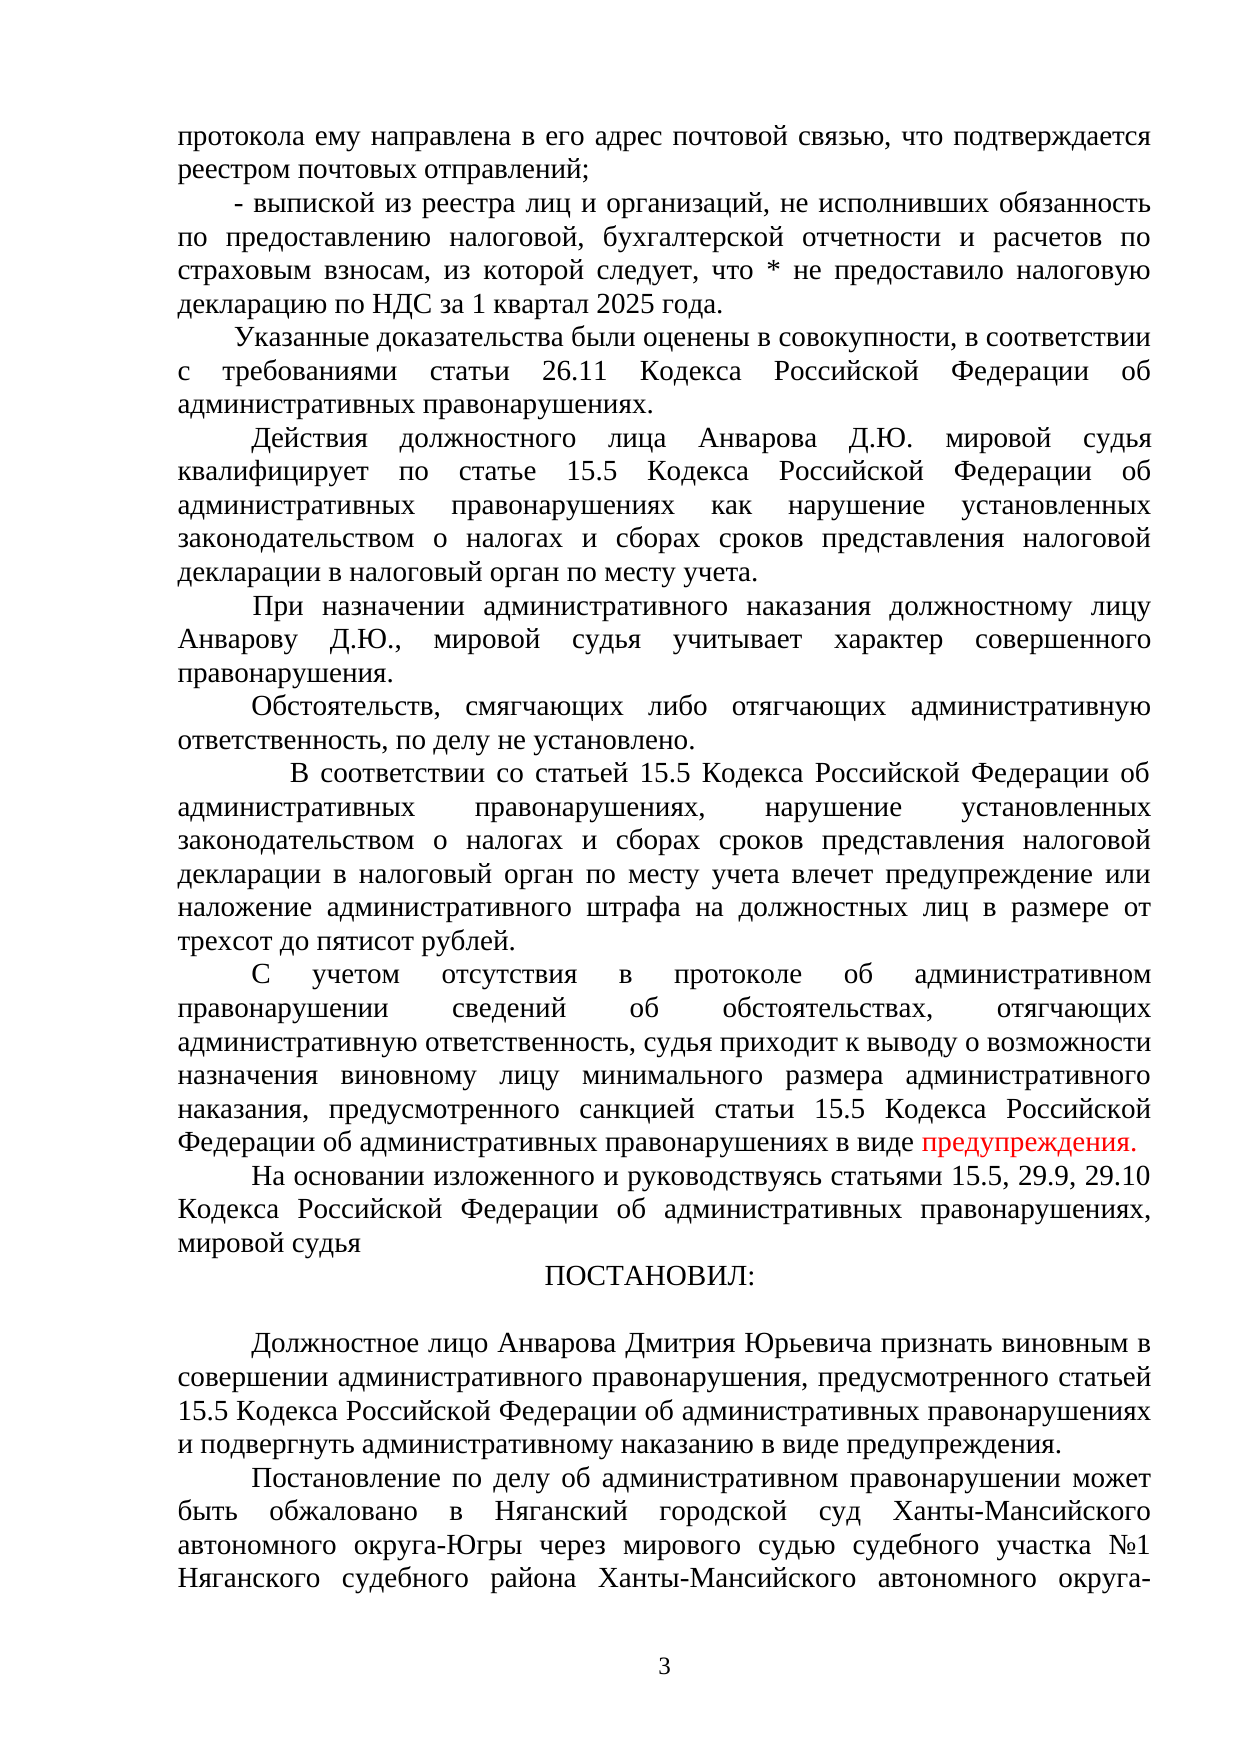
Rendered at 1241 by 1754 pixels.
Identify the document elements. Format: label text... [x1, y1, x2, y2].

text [177, 1460, 1152, 1594]
text ПОСТАНОВИЛ: [177, 1258, 1122, 1292]
text - выпиской из реестра лиц и организаций, не исполнивших обязанность по предоставлению налоговой, бухгалтерской отчетности и расчетов по страховым взносам, из которой следует, что * не предоставило налоговую декларацию по НДС за 1 квартал 2025 года. [177, 185, 1152, 319]
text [177, 118, 1152, 185]
text Указанные доказательства были оценены в совокупности, в соответствии с требованиями статьи 26.11 Кодекса Российской Федерации об административных правонарушениях. [177, 319, 1152, 420]
text При назначении административного наказания должностному лицу Анварову Д.Ю., мировой судья учитывает характер совершенного правонарушения. [177, 588, 1152, 688]
text На основании изложенного и руководствуясь статьями 15.5, 29.9, 29.10 Кодекса Российской Федерации об административных правонарушениях, мировой судья [177, 1158, 1152, 1258]
text С учетом отсутствия в протоколе об административном правонарушении сведений об обстоятельствах, отягчающих административную ответственность, судья приходит к выводу о возможности назначения виновному лицу минимального размера административного наказания, предусмотренного санкцией статьи 15.5 Кодекса Российской Федерации об административных правонарушениях в виде предупреждения. [177, 957, 1152, 1158]
text Действия должностного лица Анварова Д.Ю. мировой судья квалифицирует по статье 15.5 Кодекса Российской Федерации об административных правонарушениях как нарушение установленных законодательством о налогах и сборах сроков представления налоговой декларации в налоговый орган по месту учета. [177, 420, 1152, 588]
text Должностное лицо Анварова Дмитрия Юрьевича признать виновным в совершении административного правонарушения, предусмотренного статьей 15.5 Кодекса Российской Федерации об административных правонарушениях и подвергнуть административному наказанию в виде предупреждения. [177, 1326, 1152, 1460]
text В соответствии со статьей 15.5 Кодекса Российской Федерации об административных правонарушениях, нарушение установленных законодательством о налогах и сборах сроков представления налоговой декларации в налоговый орган по месту учета влечет предупреждение или наложение административного штрафа на должностных лиц в размере от трехсот до пятисот рублей. [177, 755, 1152, 957]
text Обстоятельств, смягчающих либо отягчающих административную ответственность, по делу не установлено. [177, 688, 1152, 755]
